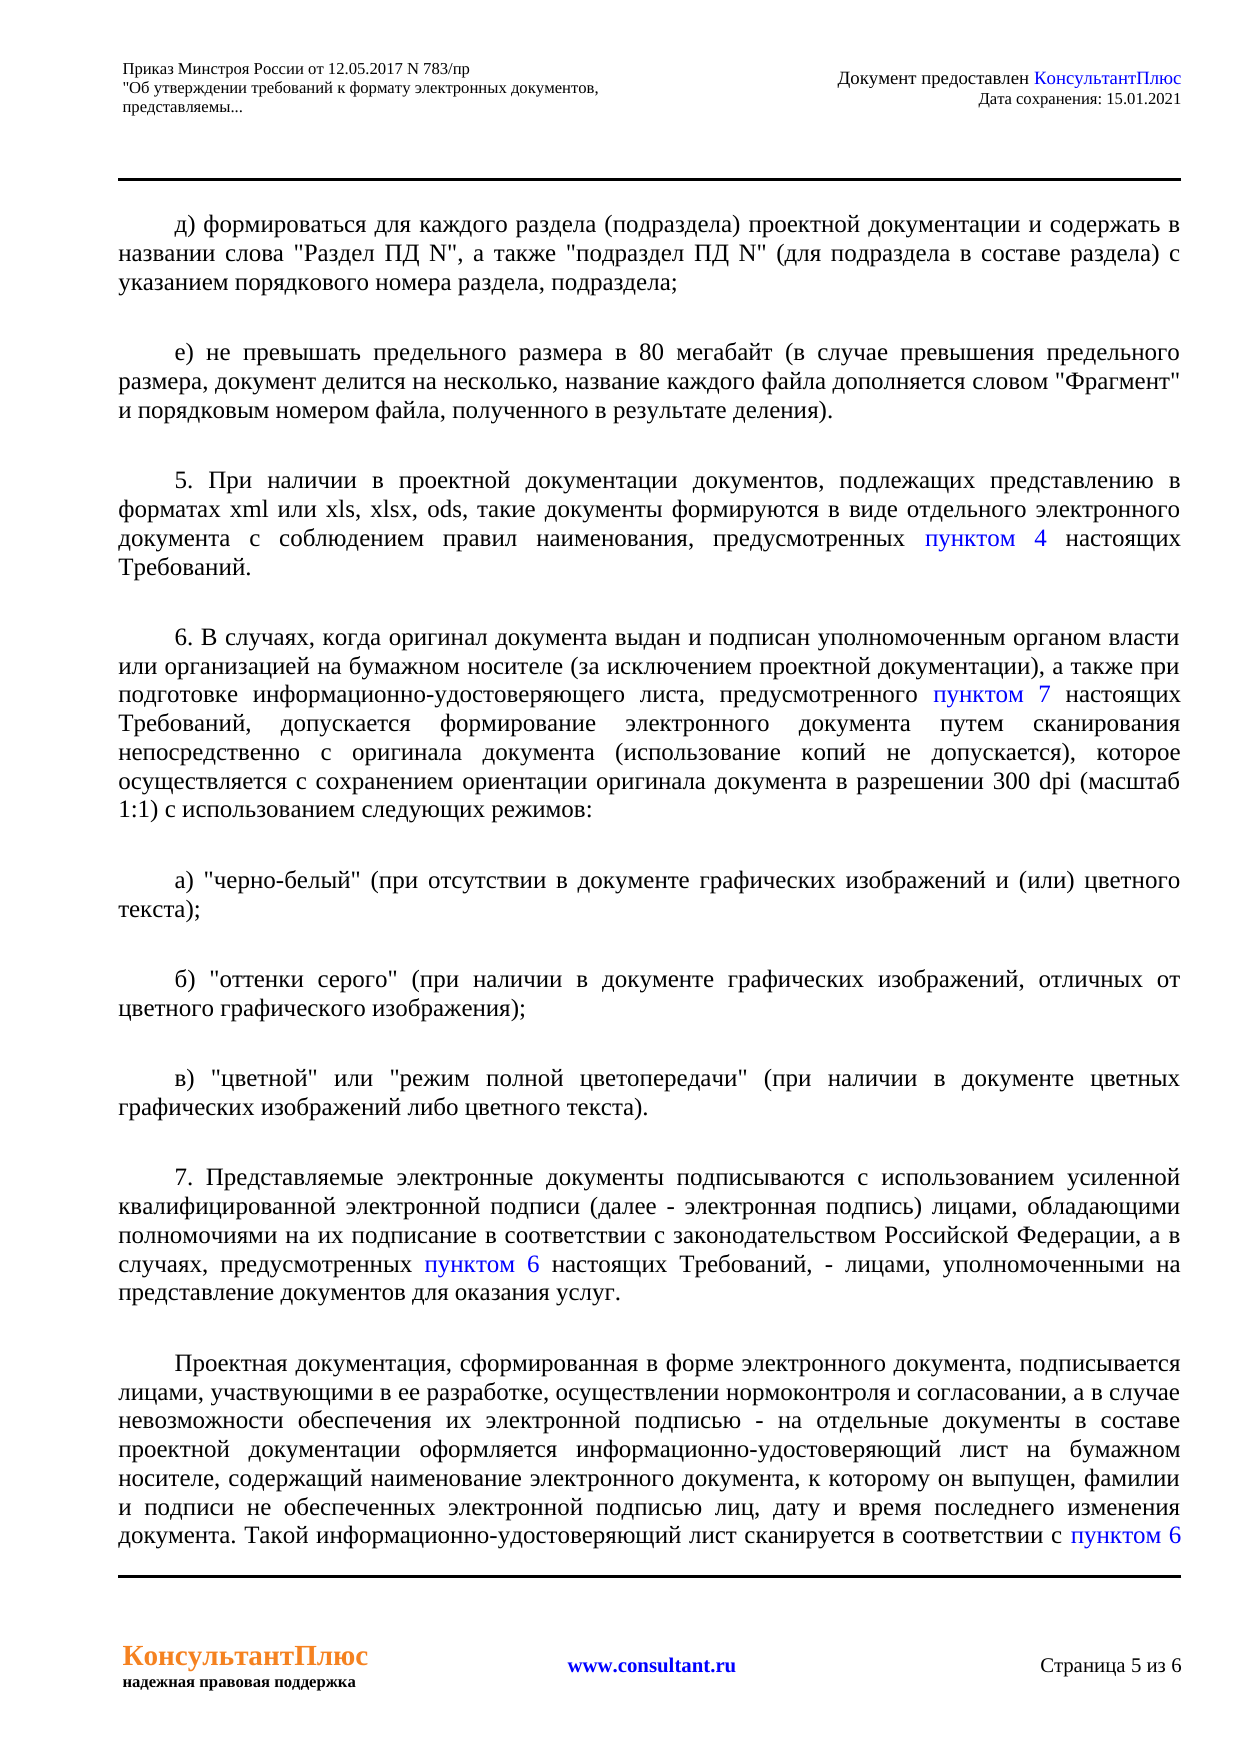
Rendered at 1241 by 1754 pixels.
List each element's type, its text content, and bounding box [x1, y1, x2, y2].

text д) формироваться для каждого раздела (подраздела) проектной документации и содержать в названии слова "Раздел ПД N", а также "подраздел ПД N" (для подраздела в составе раздела) с указанием порядкового номера раздела, подраздела; [118, 209, 1181, 296]
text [118, 1348, 1181, 1549]
text 7. Представляемые электронные документы подписываются с использованием усиленной квалифицированной электронной подписи (далее - электронная подпись) лицами, обладающими полномочиями на их подписание в соответствии с законодательством Российской Федерации, а в случаях, предусмотренных пунктом 6 настоящих Требований, - лицами, уполномоченными на представление документов для оказания услуг. [118, 1162, 1181, 1306]
text а) "черно-белый" (при отсутствии в документе графических изображений и (или) цветного текста); [118, 865, 1181, 922]
text е) не превышать предельного размера в 80 мегабайт (в случае превышения предельного размера, документ делится на несколько, название каждого файла дополняется словом "Фрагмент" и порядковым номером файла, полученного в результате деления). [118, 337, 1181, 424]
text б) "оттенки серого" (при наличии в документе графических изображений, отличных от цветного графического изображения); [118, 964, 1181, 1022]
text 6. В случаях, когда оригинал документа выдан и подписан уполномоченным органом власти или организацией на бумажном носителе (за исключением проектной документации), а также при подготовке информационно-удостоверяющего листа, предусмотренного пунктом 7 настоящих Требований, допускается формирование электронного документа путем сканирования непосредственно с оригинала документа (использование копий не допускается), которое осуществляется с сохранением ориентации оригинала документа в разрешении 300 dpi (масштаб 1:1) с использованием следующих режимов: [118, 622, 1181, 823]
text в) "цветной" или "режим полной цветопередачи" (при наличии в документе цветных графических изображений либо цветного текста). [118, 1063, 1181, 1121]
text 5. При наличии в проектной документации документов, подлежащих представлению в форматах xml или xls, xlsx, ods, такие документы формируются в виде отдельного электронного документа с соблюдением правил наименования, предусмотренных пунктом 4 настоящих Требований. [118, 465, 1181, 580]
